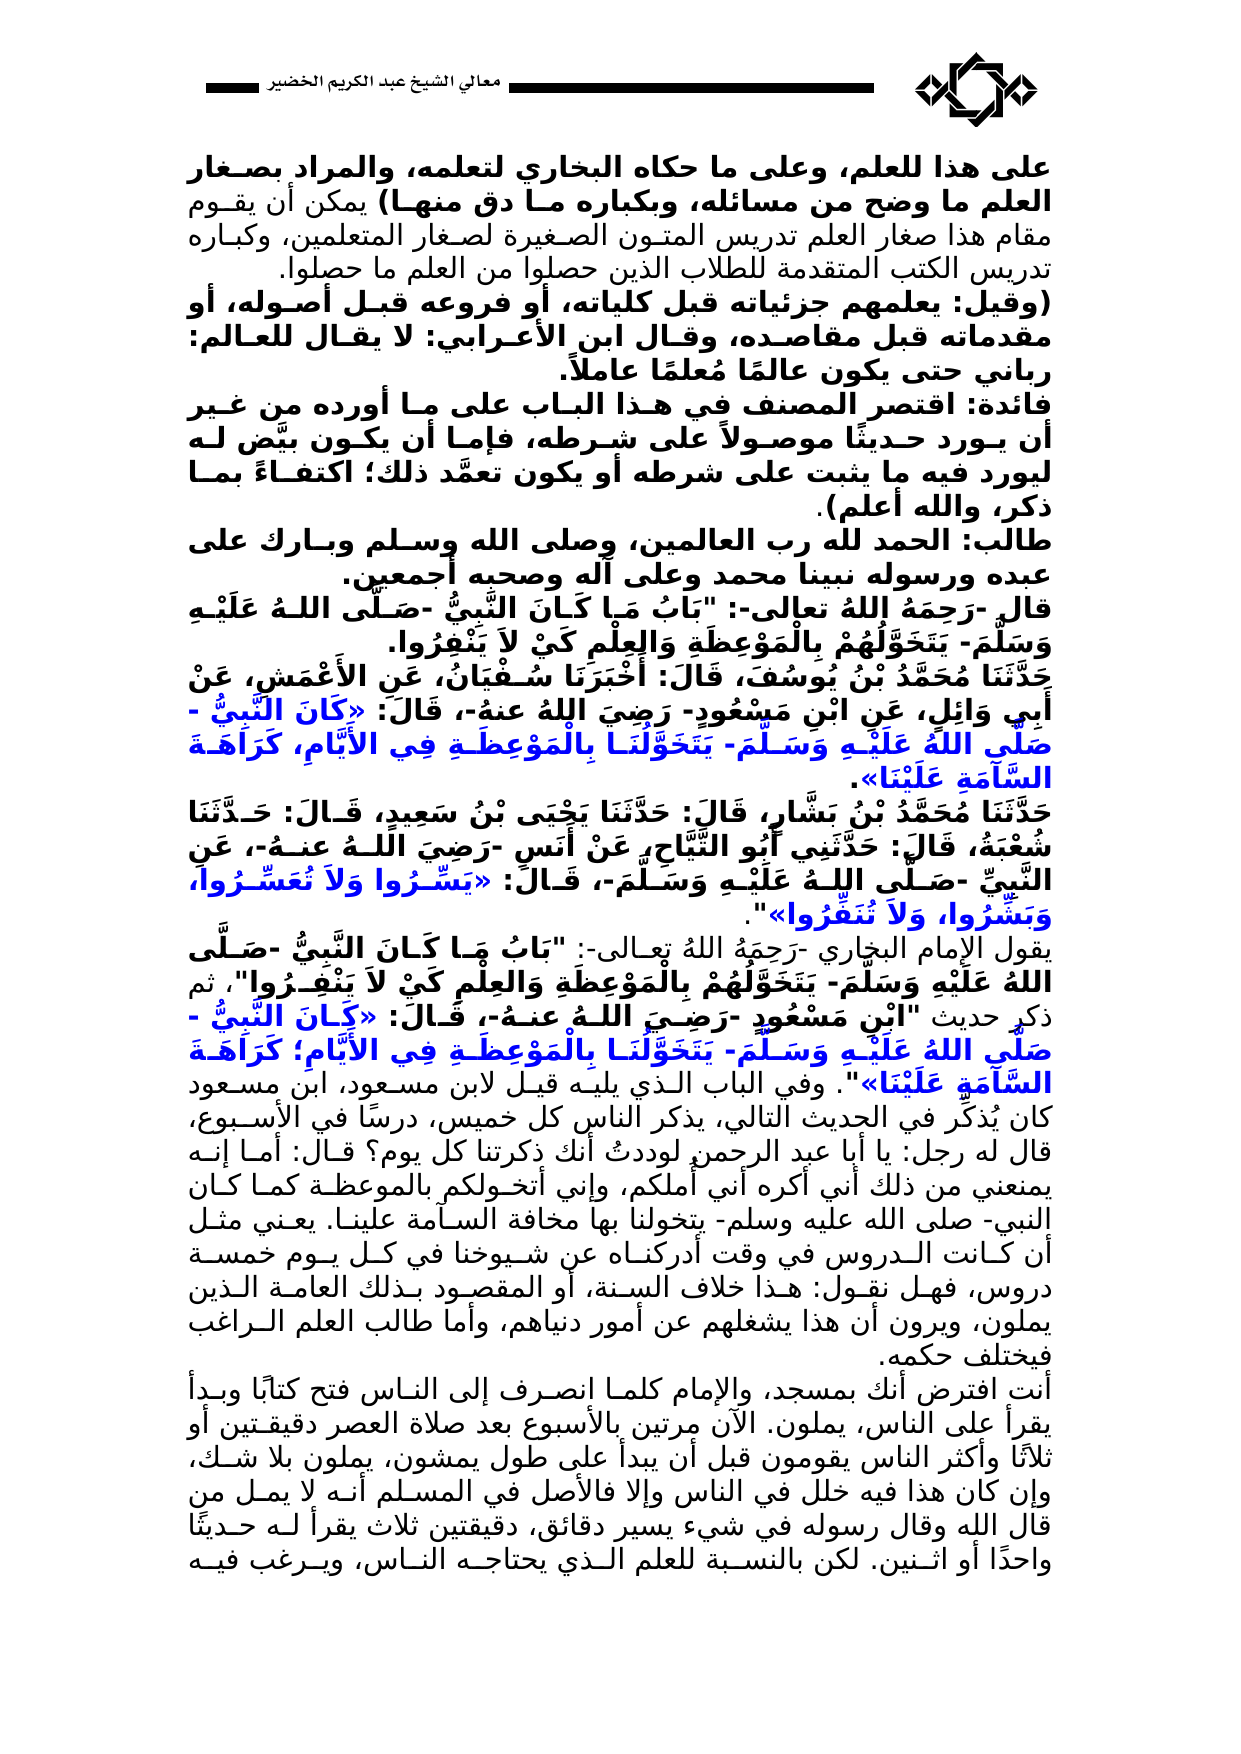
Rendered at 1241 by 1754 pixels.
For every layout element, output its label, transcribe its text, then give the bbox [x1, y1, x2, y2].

text حَدَّثَنَا مُحَمَّدُ بْنُ يُوسُفَ، قَالَ: أَخْبَرَنَا سُفْيَانُ، عَنِ الأَعْمَشِ، عَنْ أَبِي وَائِلٍ، عَنِ ابْنِ مَسْعُودٍ- رَضِيَ اللهُ عنهُ-، قَالَ: «كَانَ النَّبِيُّ -صَلَّى اللهُ عَلَيْهِ وَسَلَّمَ- يَتَخَوَّلُنَا بِالْمَوْعِظَةِ فِي الأَيَّامِ، كَرَاهَةَ السَّآمَةِ عَلَيْنَا». [187, 659, 1053, 795]
text حَدَّثَنَا مُحَمَّدُ بْنُ بَشَّارٍ، قَالَ: حَدَّثَنَا يَحْيَى بْنُ سَعِيدٍ، قَالَ: حَدَّثَنَا شُعْبَةُ، قَالَ: حَدَّثَنِي أَبُو التَّيَّاحِ، عَنْ أَنَسِ -رَضِيَ اللهُ عنهُ-، عَنِ النَّبِيِّ -صَلَّى اللهُ عَلَيْهِ وَسَلَّمَ-، قَالَ: «يَسِّرُوا وَلاَ تُعَسِّرُوا، وَبَشِّرُوا، وَلاَ تُنَفِّرُوا»". [187, 795, 1053, 931]
text فائدة: اقتصر المصنف في هذا الباب على ما أورده من غير أن يورد حديثًا موصولاً على شرطه، فإما أن يكون بيَّض له ليورد فيه ما يثبت على شرطه أو يكون تعمَّد ذلك؛ اكتفاءً بما ذكر، والله أعلم). [187, 388, 1053, 523]
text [187, 150, 1053, 286]
text طالب: الحمد لله رب العالمين، وصلى الله وسلم وبارك على عبده ورسوله نبينا محمد وعلى آله وصحبه أجمعين. [187, 523, 1053, 591]
text يقول الإمام البخاري -رَحِمَهُ اللهُ تعالى-: "بَابُ مَا كَانَ النَّبِيُّ -صَلَّى اللهُ عَلَيْهِ وَسَلَّمَ- يَتَخَوَّلُهُمْ بِالْمَوْعِظَةِ وَالعِلْمِ كَيْ لاَ يَنْفِرُوا"، ثم ذكر حديث "ابْنِ مَسْعُودٍ -رَضِيَ اللهُ عنهُ-، قَالَ: «كَانَ النَّبِيُّ -صَلَّى اللهُ عَلَيْهِ وَسَلَّمَ- يَتَخَوَّلُنَا بِالْمَوْعِظَةِ فِي الأَيَّامِ؛ كَرَاهَةَ السَّآمَةِ عَلَيْنَا»". وفي الباب الذي يليه قيل لابن مسعود، ابن مسعود كان يُذكِّر في الحديث التالي، يذكر الناس كل خميس، درسًا في الأسبوع، قال له رجل: يا أبا عبد الرحمن لوددتُ أنك ذكرتنا كل يوم؟ قال: أما إنه يمنعني من ذلك أني أكره أني أُملكم، وإني أتخولكم بالموعظة كما كان النبي- صلى الله عليه وسلم- يتخولنا بها مخافة السآمة علينا. يعني مثل أن كانت الدروس في وقت أدركناه عن شيوخنا في كل يوم خمسة دروس، فهل نقول: هذا خلاف السنة، أو المقصود بذلك العامة الذين يملون، ويرون أن هذا يشغلهم عن أمور دنياهم، وأما طالب العلم الراغب فيختلف حكمه. [187, 931, 1053, 1372]
text (وقيل: يعلمهم جزئياته قبل كلياته، أو فروعه قبل أصوله، أو مقدماته قبل مقاصده، وقال ابن الأعرابي: لا يقال للعالم: رباني حتى يكون عالمًا مُعلمًا عاملاً. [187, 286, 1053, 388]
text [187, 1372, 1053, 1576]
text قال -رَحِمَهُ اللهُ تعالى-: "بَابُ مَا كَانَ النَّبِيُّ -صَلَّى اللهُ عَلَيْهِ وَسَلَّمَ- يَتَخَوَّلُهُمْ بِالْمَوْعِظَةِ وَالعِلْمِ كَيْ لاَ يَنْفِرُوا. [187, 591, 1053, 659]
